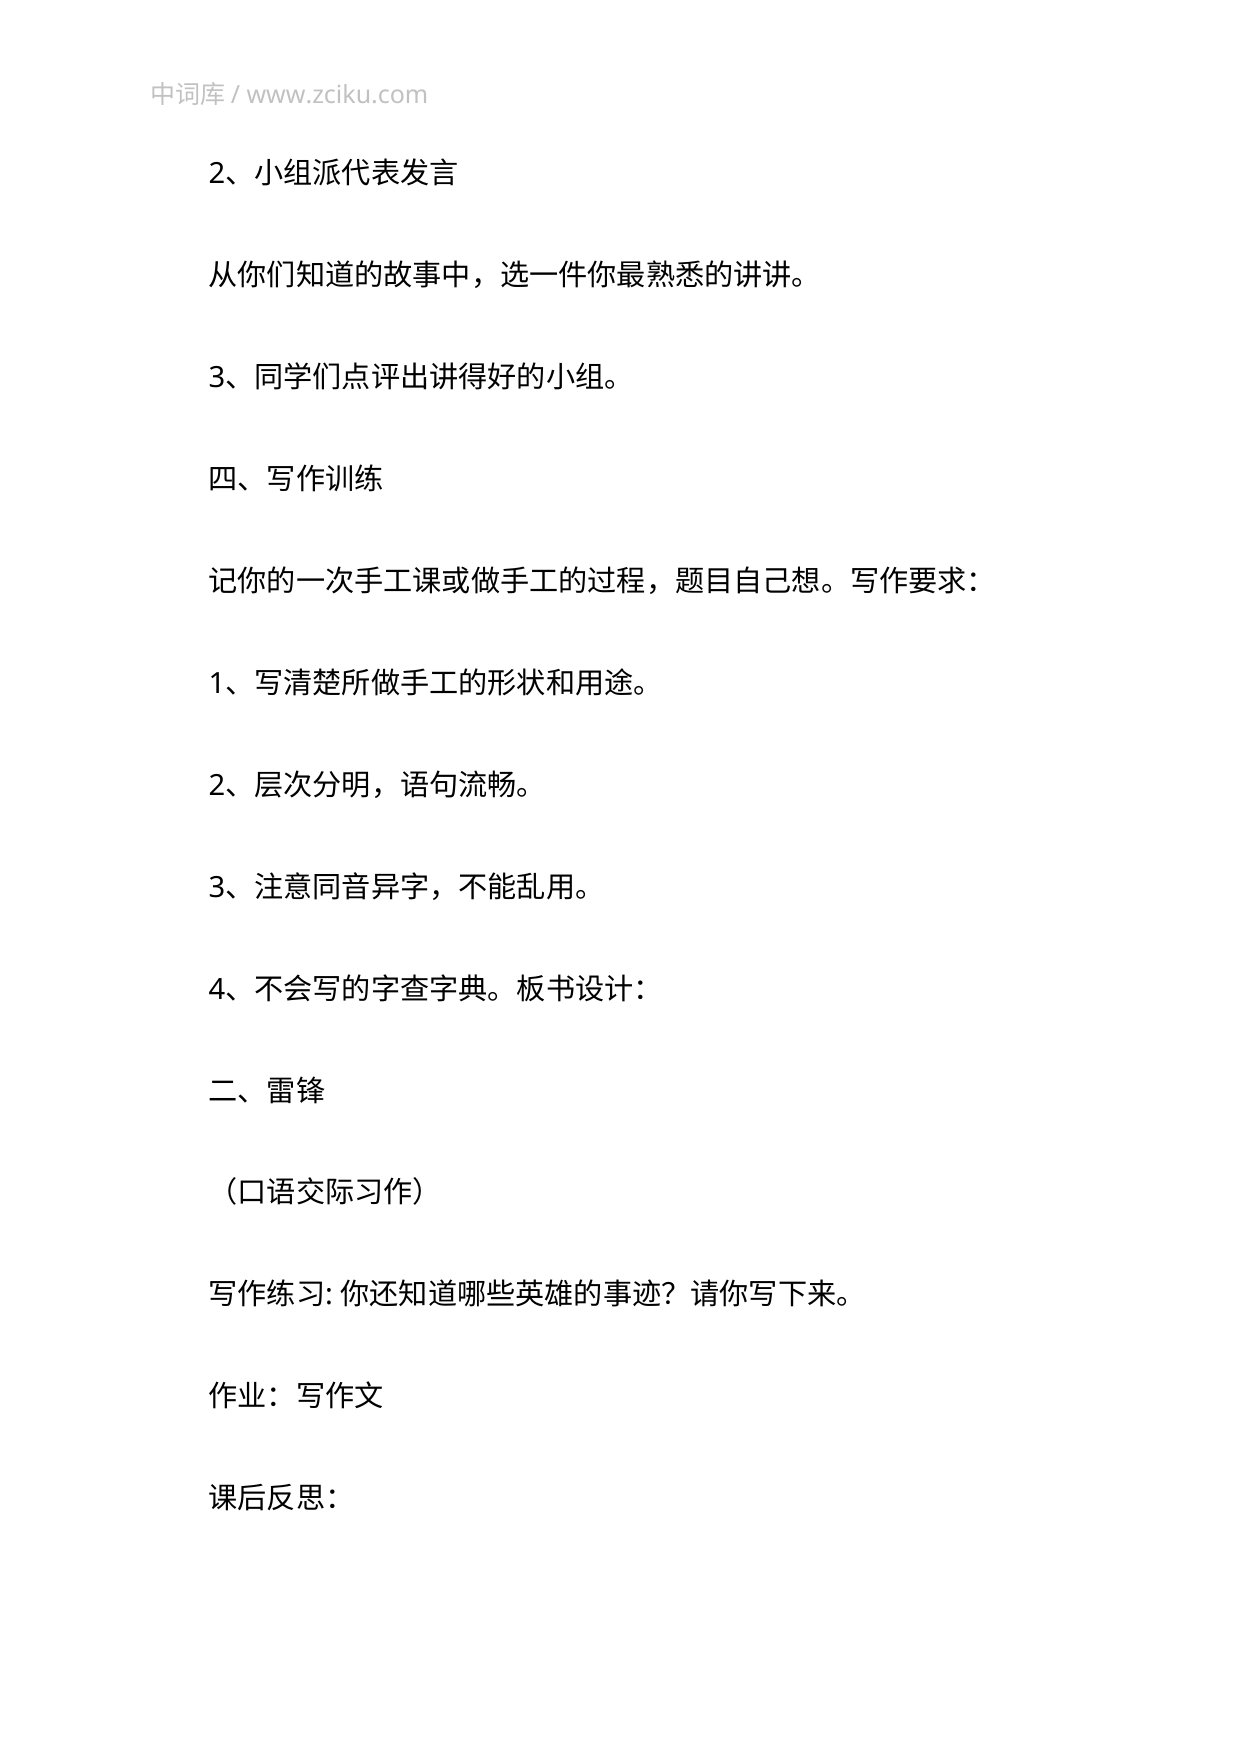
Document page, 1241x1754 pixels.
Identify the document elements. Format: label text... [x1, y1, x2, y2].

text 二、雷锋 [150, 1067, 1090, 1109]
text 2、小组派代表发言 [150, 150, 1090, 192]
text 写作练习: 你还知道哪些英雄的事迹？请你写下来。 [150, 1271, 1090, 1313]
text 2、层次分明，语句流畅。 [150, 761, 1090, 804]
text 四、写作训练 [150, 456, 1090, 498]
text 课后反思： [150, 1474, 1090, 1517]
text 3、同学们点评出讲得好的小组。 [150, 354, 1090, 396]
text 作业：写作文 [150, 1373, 1090, 1415]
text 3、注意同音异字，不能乱用。 [150, 863, 1090, 906]
text （口语交际习作） [150, 1169, 1090, 1211]
text 记你的一次手工课或做手工的过程，题目自己想。写作要求： [150, 557, 1090, 600]
text 4、不会写的字查字典。板书设计： [150, 965, 1090, 1008]
text 从你们知道的故事中，选一件你最熟悉的讲讲。 [150, 252, 1090, 294]
text 1、写清楚所做手工的形状和用途。 [150, 659, 1090, 702]
